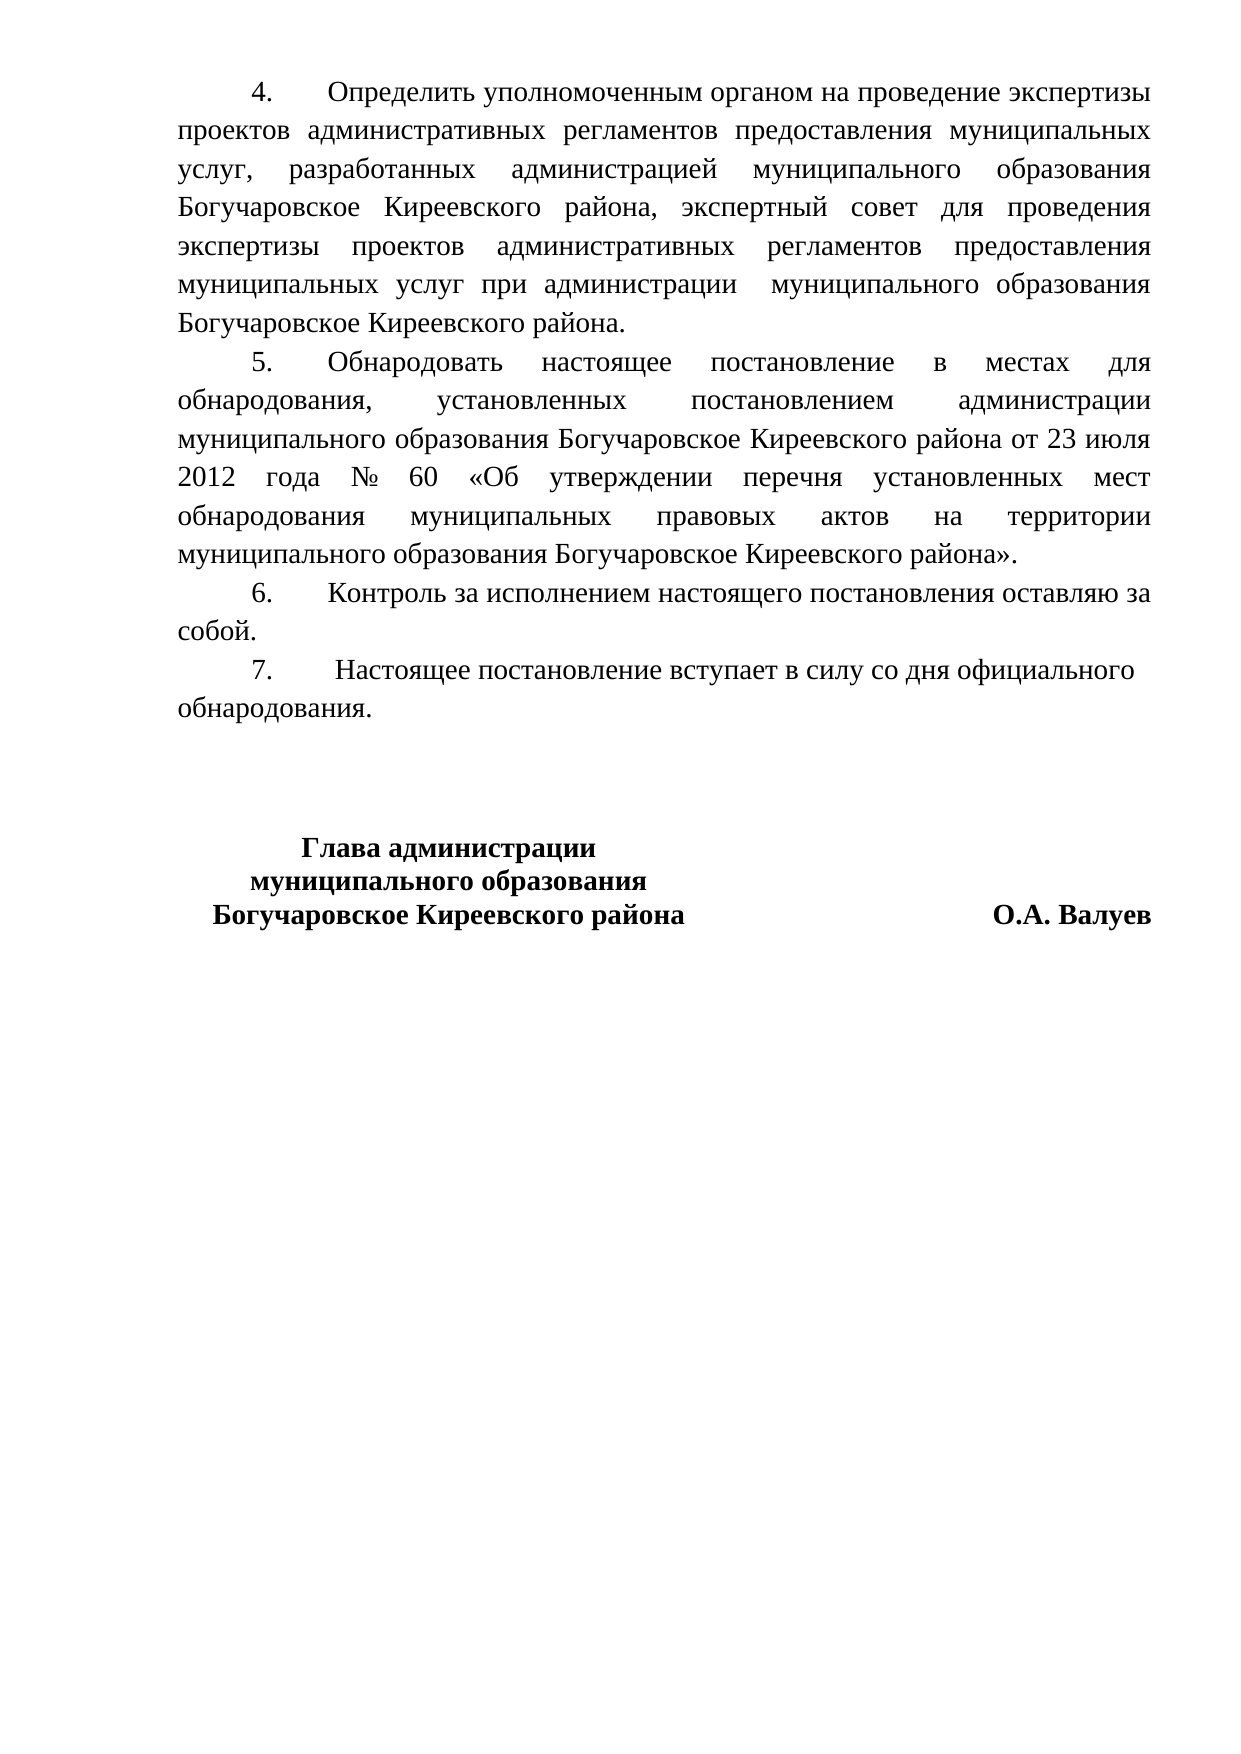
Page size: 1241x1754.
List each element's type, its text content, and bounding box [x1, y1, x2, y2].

table_header О.А. Валуев [720, 830, 1163, 930]
list Настоящее постановление вступает в силу со дня официального обнародования. [177, 652, 1152, 724]
list Контроль за исполнением настоящего постановления оставляю за собой. [177, 575, 1152, 647]
table_header Глава администрации муниципального образования Богучаровское Киреевского района [177, 830, 720, 930]
list Определить уполномоченным органом на проведение экспертизы проектов административных регламентов предоставления муниципальных услуг, разработанных администрацией муниципального образования Богучаровское Киреевского района, экспертный совет для проведения экспертизы проектов административных регламентов предоставления муниципальных услуг при администрации муниципального образования Богучаровское Киреевского района. [177, 74, 1152, 339]
list Обнародовать настоящее постановление в местах для обнародования, установленных постановлением администрации муниципального образования Богучаровское Киреевского района от 23 июля 2012 года № 60 «Об утверждении перечня установленных мест обнародования муниципальных правовых актов на территории муниципального образования Богучаровское Киреевского района». [177, 344, 1152, 570]
